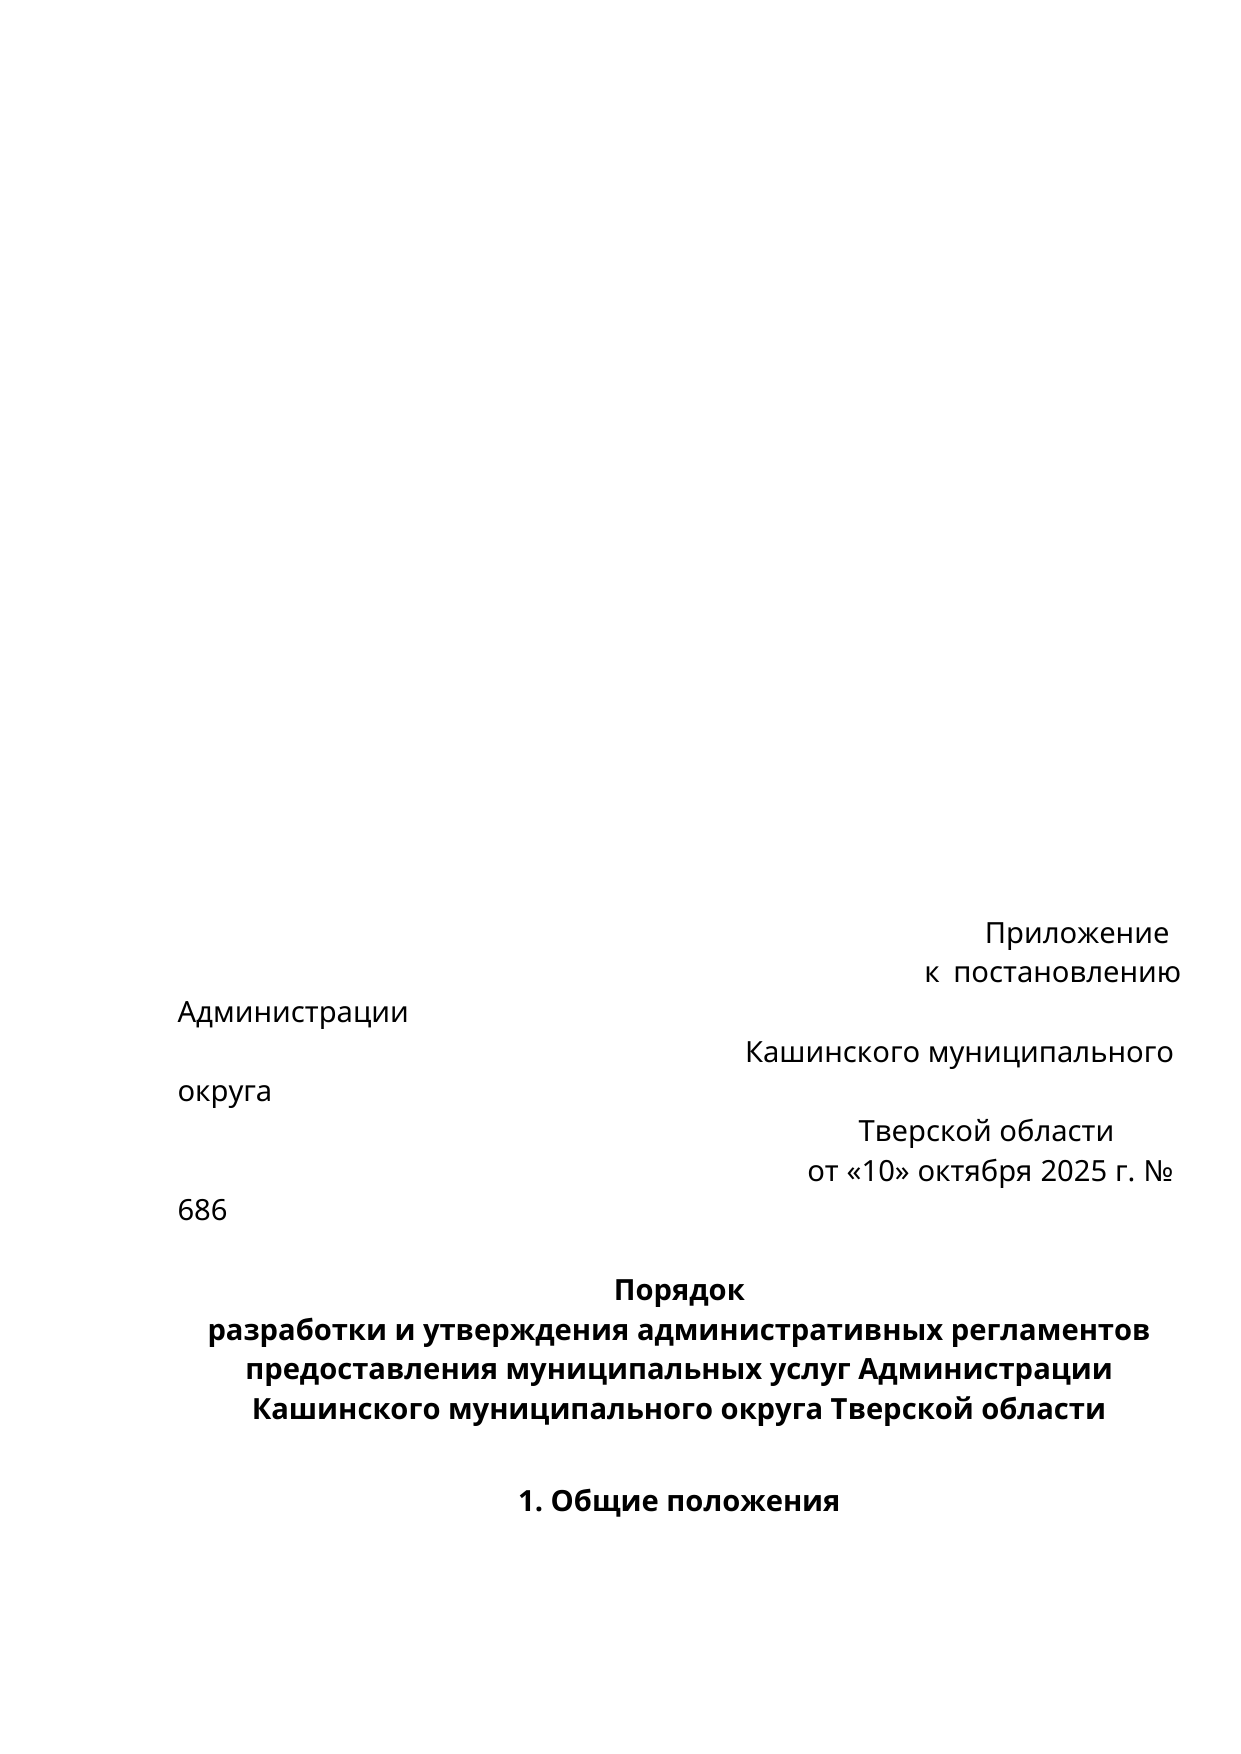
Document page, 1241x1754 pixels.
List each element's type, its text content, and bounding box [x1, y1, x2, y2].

text 1. Общие положения [177, 1480, 1181, 1520]
text Тверской области [177, 1110, 1181, 1150]
text Приложение к постановлению Администрации Кашинского муниципального округа [177, 912, 1181, 1110]
text Порядок разработки и утверждения административных регламентов предоставления муниципальных услуг Администрации Кашинского муниципального округа Тверской области [177, 1269, 1181, 1428]
text от «10» октября 2025 г. № 686 [177, 1150, 1181, 1229]
